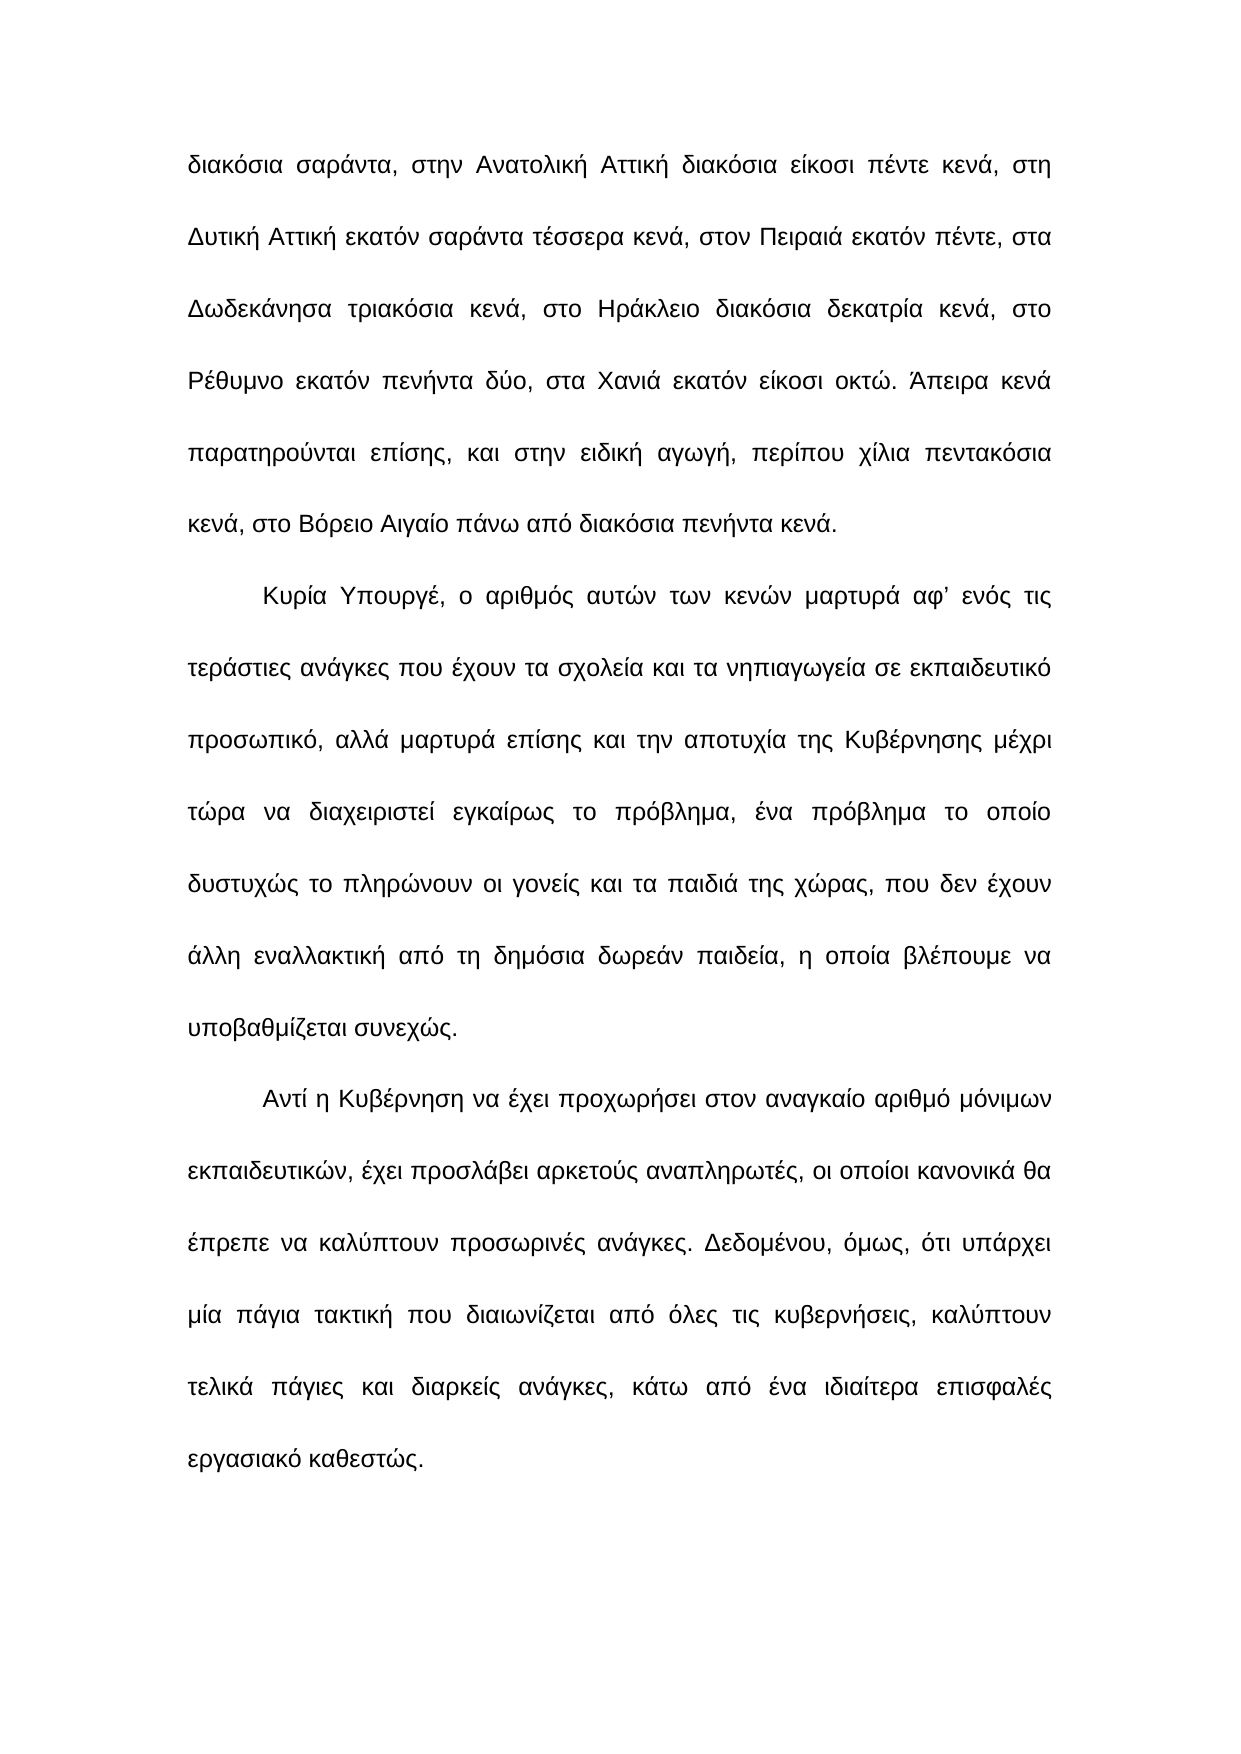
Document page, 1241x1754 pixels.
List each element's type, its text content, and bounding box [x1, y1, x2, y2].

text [187, 150, 1053, 538]
text Κυρία Υπουργέ, ο αριθμός αυτών των κενών μαρτυρά αφ’ ενός τις τεράστιες ανάγκες που έχουν τα σχολεία και τα νηπιαγωγεία σε εκπαιδευτικό προσωπικό, αλλά μαρτυρά επίσης και την αποτυχία της Κυβέρνησης μέχρι τώρα να διαχειριστεί εγκαίρως το πρόβλημα, ένα πρόβλημα το οποίο δυστυχώς το πληρώνουν οι γονείς και τα παιδιά της χώρας, που δεν έχουν άλλη εναλλακτική από τη δημόσια δωρεάν παιδεία, η οποία βλέπουμε να υποβαθμίζεται συνεχώς. [187, 581, 1053, 1041]
text Αντί η Κυβέρνηση να έχει προχωρήσει στον αναγκαίο αριθμό μόνιμων εκπαιδευτικών, έχει προσλάβει αρκετούς αναπληρωτές, οι οποίοι κανονικά θα έπρεπε να καλύπτουν προσωρινές ανάγκες. Δεδομένου, όμως, ότι υπάρχει μία πάγια τακτική που διαιωνίζεται από όλες τις κυβερνήσεις, καλύπτουν τελικά πάγιες και διαρκείς ανάγκες, κάτω από ένα ιδιαίτερα επισφαλές εργασιακό καθεστώς. [187, 1084, 1053, 1472]
